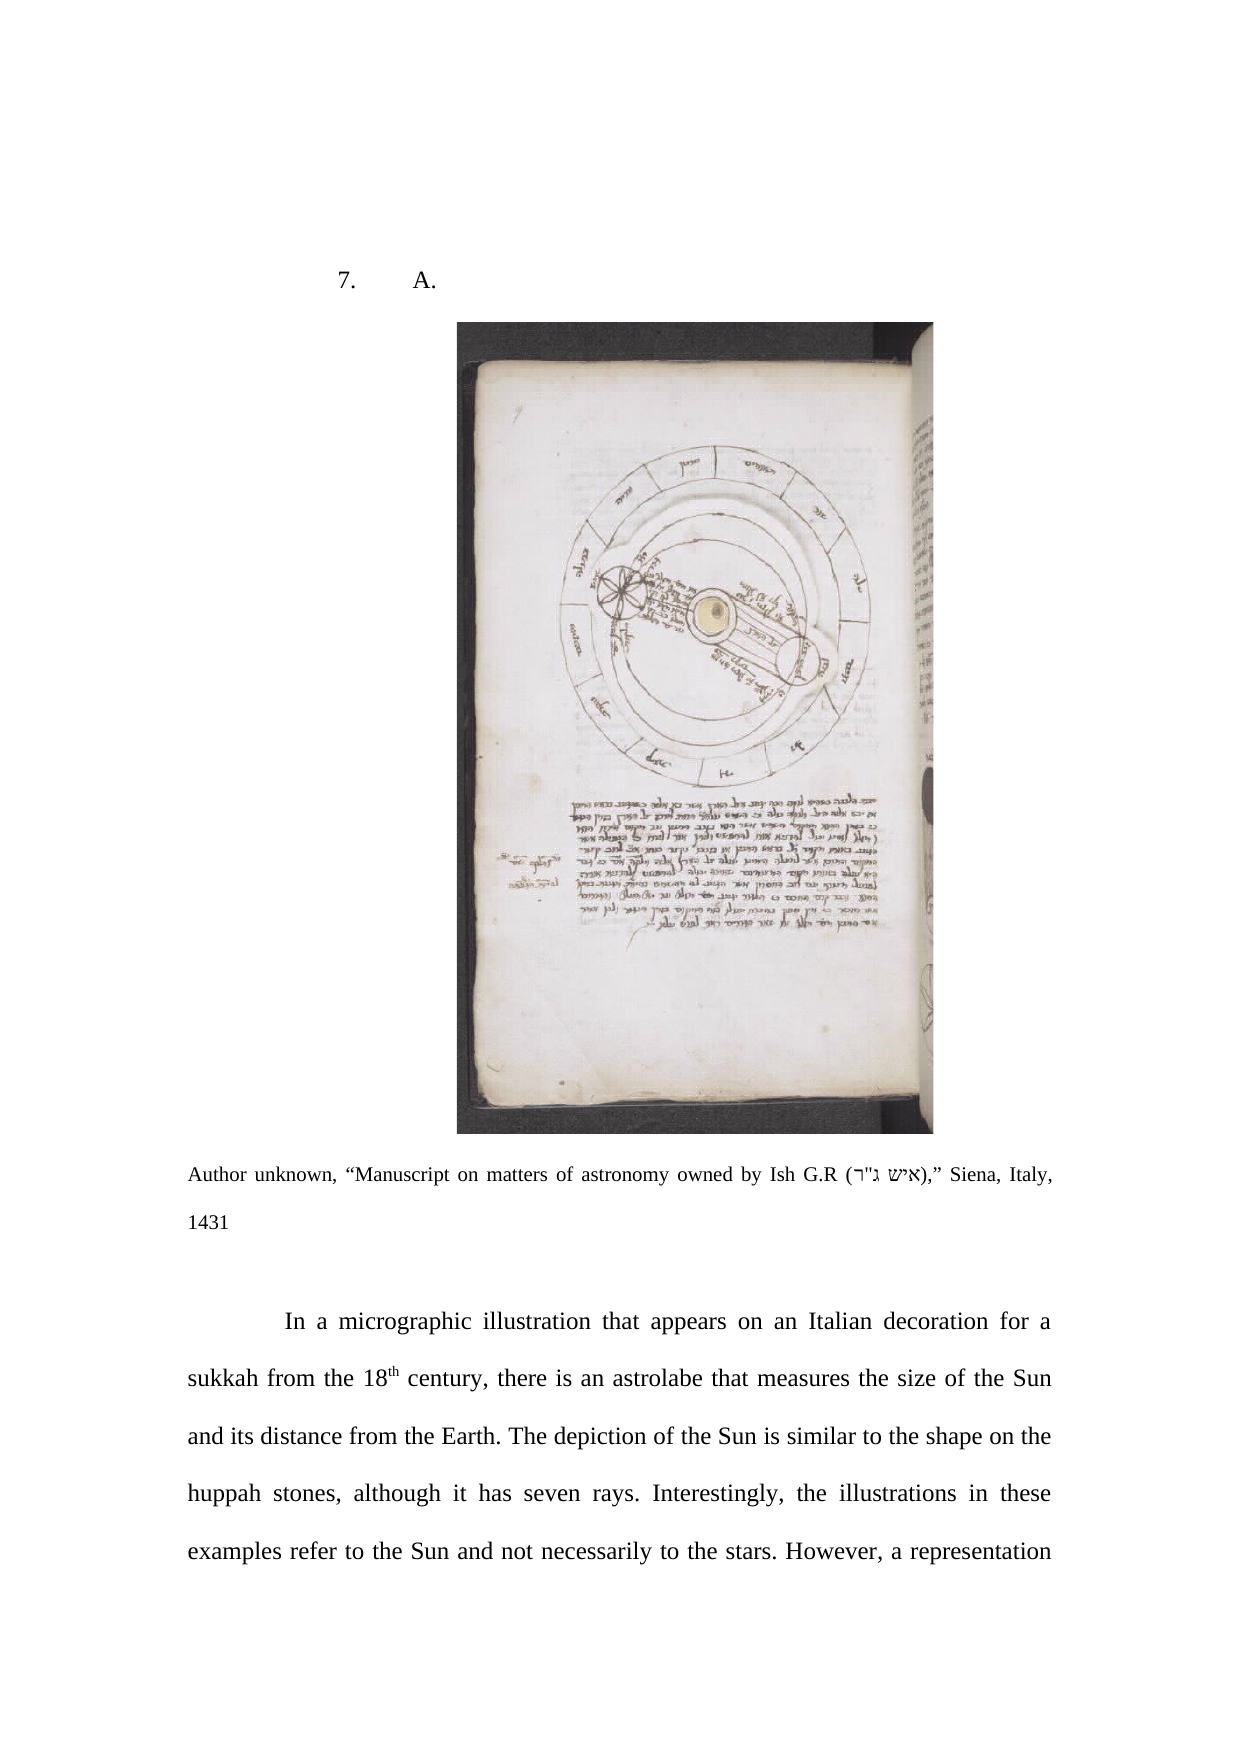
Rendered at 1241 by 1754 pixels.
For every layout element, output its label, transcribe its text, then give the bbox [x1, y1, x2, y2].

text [187, 1306, 1053, 1564]
picture [456, 322, 934, 1134]
list A. [262, 265, 1053, 294]
text Author unknown, “Manuscript on matters of astronomy owned by Ish G.R (איש ג"ר),” Siena, Italy, 1431 [187, 1161, 1053, 1234]
